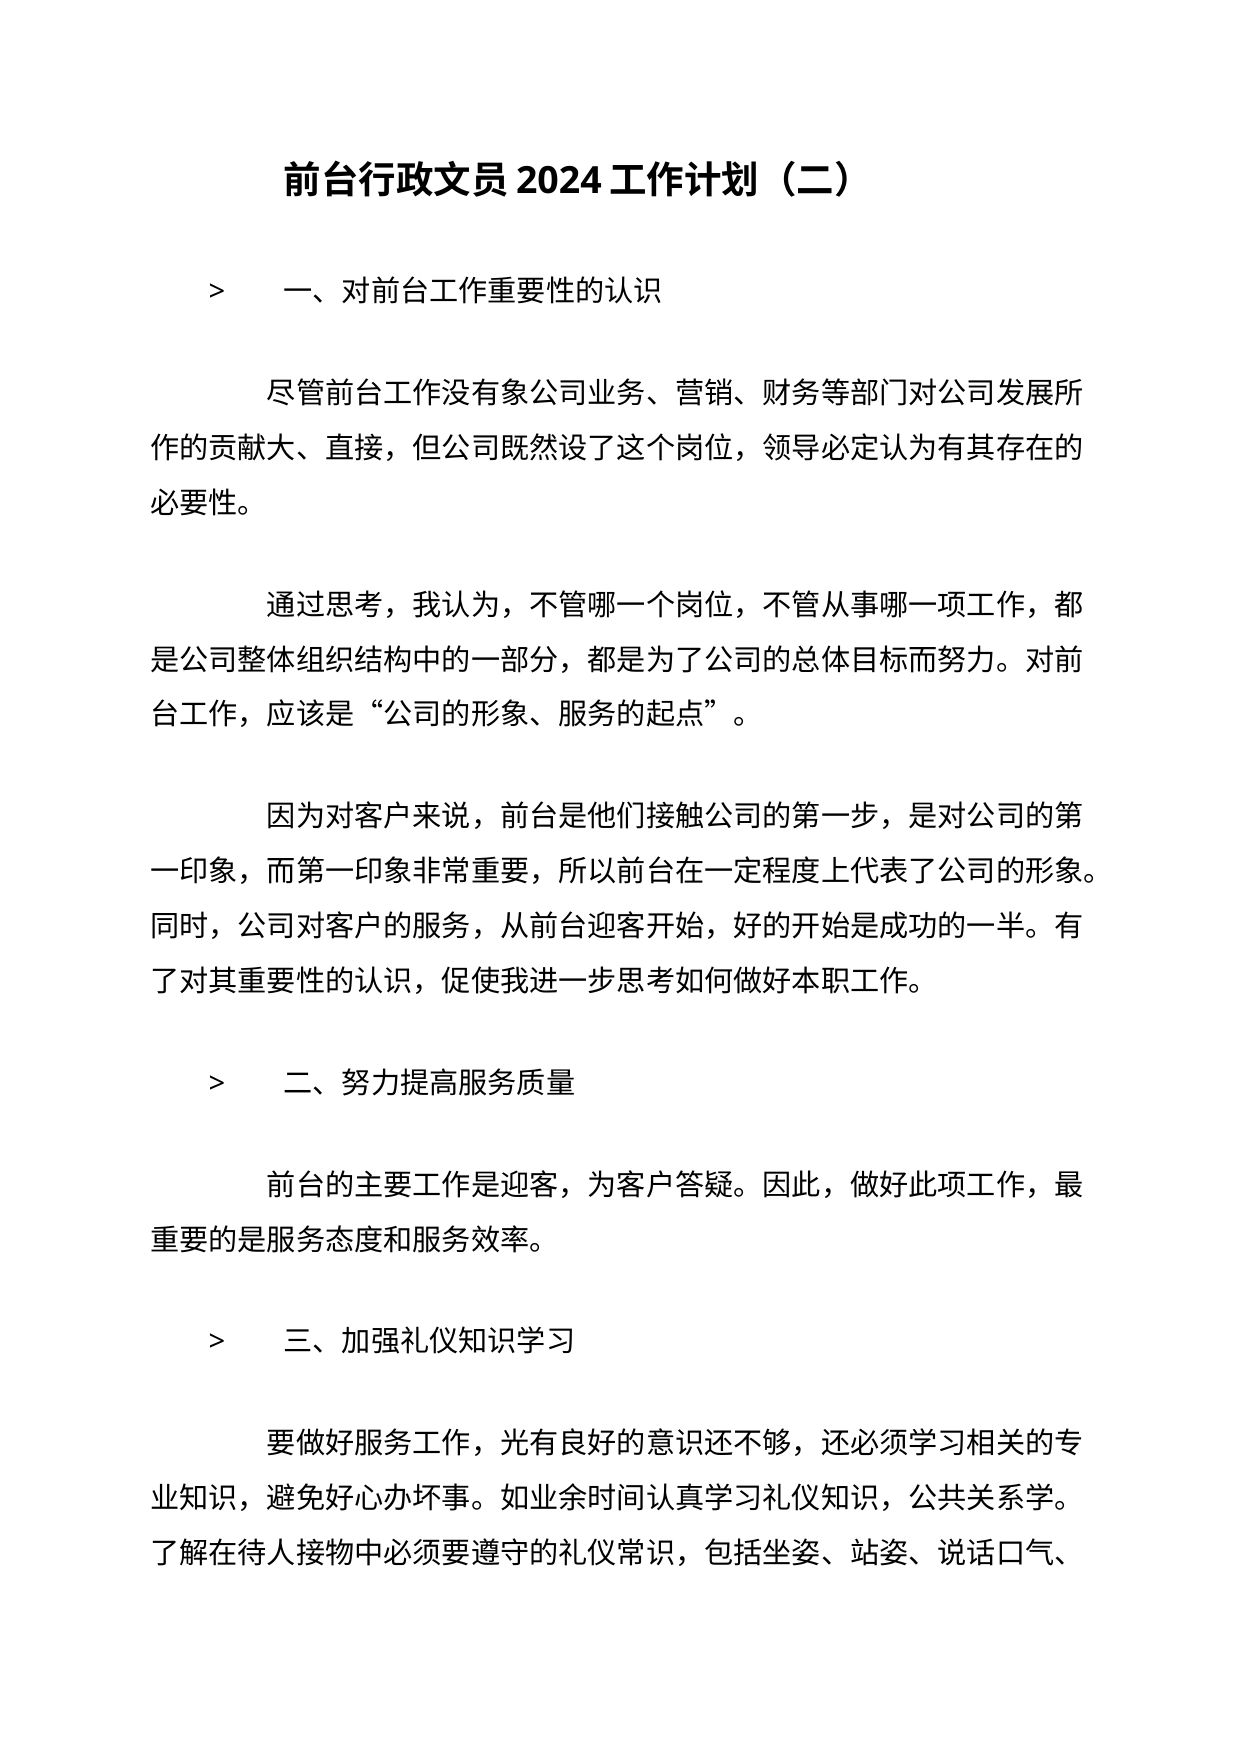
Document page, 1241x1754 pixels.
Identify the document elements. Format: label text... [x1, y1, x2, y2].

text 尽管前台工作没有象公司业务、营销、财务等部门对公司发展所作的贡献大、直接，但公司既然设了这个岗位，领导必定认为有其存在的必要性。 [150, 369, 1090, 522]
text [150, 1420, 1090, 1572]
text > 一、对前台工作重要性的认识 [150, 268, 1090, 310]
text 前台的主要工作是迎客，为客户答疑。因此，做好此项工作，最重要的是服务态度和服务效率。 [150, 1161, 1090, 1258]
text 因为对客户来说，前台是他们接触公司的第一步，是对公司的第一印象，而第一印象非常重要，所以前台在一定程度上代表了公司的形象。同时，公司对客户的服务，从前台迎客开始，好的开始是成功的一半。有了对其重要性的认识，促使我进一步思考如何做好本职工作。 [150, 793, 1090, 1000]
text > 三、加强礼仪知识学习 [150, 1318, 1090, 1360]
text 前台行政文员2024工作计划（二） [150, 150, 1090, 204]
text 通过思考，我认为，不管哪一个岗位，不管从事哪一项工作，都是公司整体组织结构中的一部分，都是为了公司的总体目标而努力。对前台工作，应该是“公司的形象、服务的起点”。 [150, 581, 1090, 733]
text > 二、努力提高服务质量 [150, 1059, 1090, 1102]
